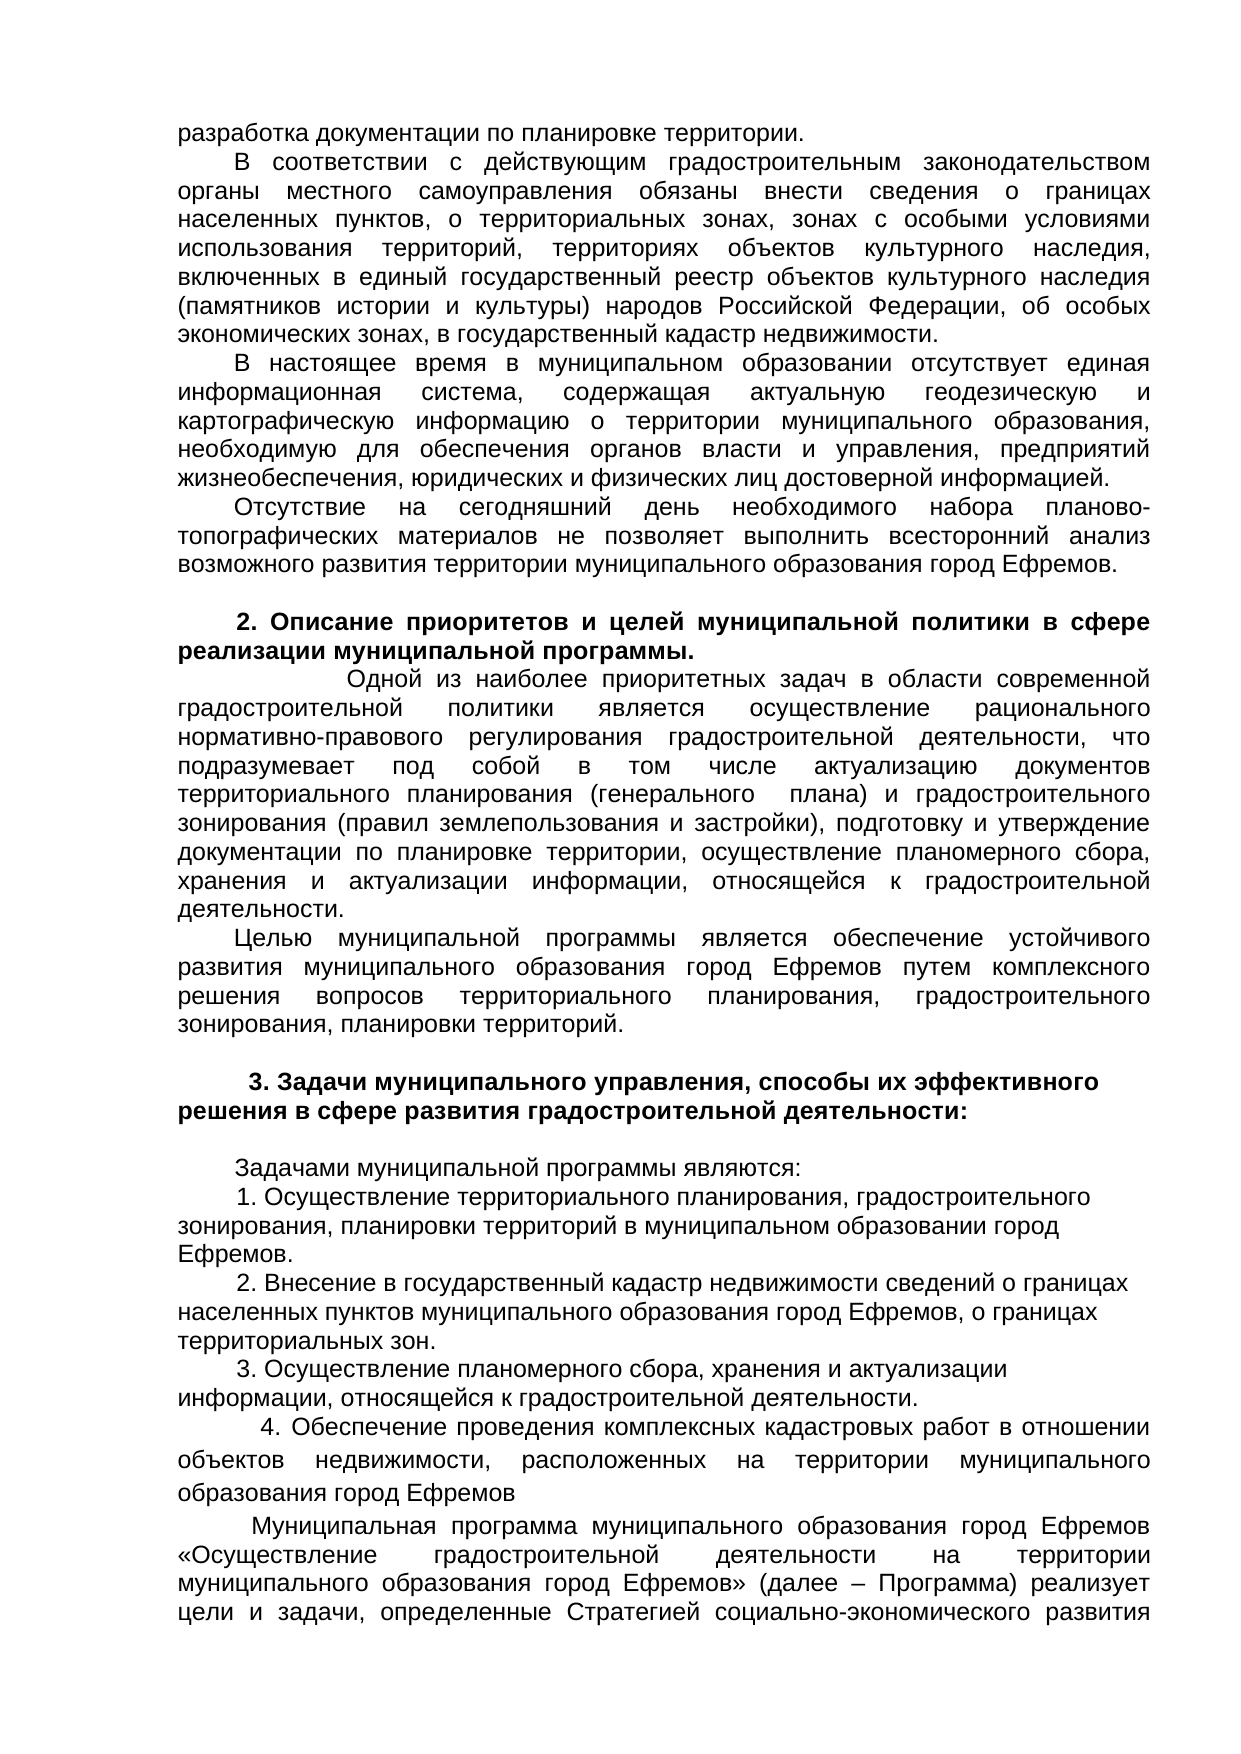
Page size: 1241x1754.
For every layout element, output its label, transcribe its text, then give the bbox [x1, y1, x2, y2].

text 2. Внесение в государственный кадастр недвижимости сведений о границах населенных пунктов муниципального образования город Ефремов, о границах территориальных зон. [177, 1268, 1152, 1354]
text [177, 1511, 1152, 1626]
text Задачами муниципальной программы являются: [177, 1124, 1152, 1182]
text 4. Обеспечение проведения комплексных кадастровых работ в отношении объектов недвижимости, расположенных на территории муниципального образования город Ефремов [177, 1412, 1152, 1507]
text В соответствии с действующим градостроительным законодательством органы местного самоуправления обязаны внести сведения о границах населенных пунктов, о территориальных зонах, зонах с особыми условиями использования территорий, территориях объектов культурного наследия, включенных в единый государственный реестр объектов культурного наследия (памятников истории и культуры) народов Российской Федерации, об особых экономических зонах, в государственный кадастр недвижимости. [177, 147, 1152, 348]
text 3. Задачи муниципального управления, способы их эффективного решения в сфере развития градостроительной деятельности: [177, 1038, 1152, 1124]
text 2. Описание приоритетов и целей муниципальной политики в сфере реализации муниципальной программы. [177, 607, 1152, 664]
text 1. Осуществление территориального планирования, градостроительного зонирования, планировки территорий в муниципальном образовании город Ефремов. [177, 1182, 1152, 1268]
text 3. Осуществление планомерного сбора, хранения и актуализации информации, относящейся к градостроительной деятельности. [177, 1354, 1152, 1412]
text В настоящее время в муниципальном образовании отсутствует единая информационная система, содержащая актуальную геодезическую и картографическую информацию о территории муниципального образования, необходимую для обеспечения органов власти и управления, предприятий жизнеобеспечения, юридических и физических лиц достоверной информацией. [177, 348, 1152, 492]
text Целью муниципальной программы является обеспечение устойчивого развития муниципального образования город Ефремов путем комплексного решения вопросов территориального планирования, градостроительного зонирования, планировки территорий. [177, 923, 1152, 1038]
text Отсутствие на сегодняшний день необходимого набора планово-топографических материалов не позволяет выполнить всесторонний анализ возможного развития территории муниципального образования город Ефремов. [177, 492, 1152, 578]
text Одной из наиболее приоритетных задач в области современной градостроительной политики является осуществление рационального нормативно-правового регулирования градостроительной деятельности, что подразумевает под собой в том числе актуализацию документов территориального планирования (генерального плана) и градостроительного зонирования (правил землепользования и застройки), подготовку и утверждение документации по планировке территории, осуществление планомерного сбора, хранения и актуализации информации, относящейся к градостроительной деятельности. [177, 664, 1152, 923]
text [177, 118, 1152, 147]
